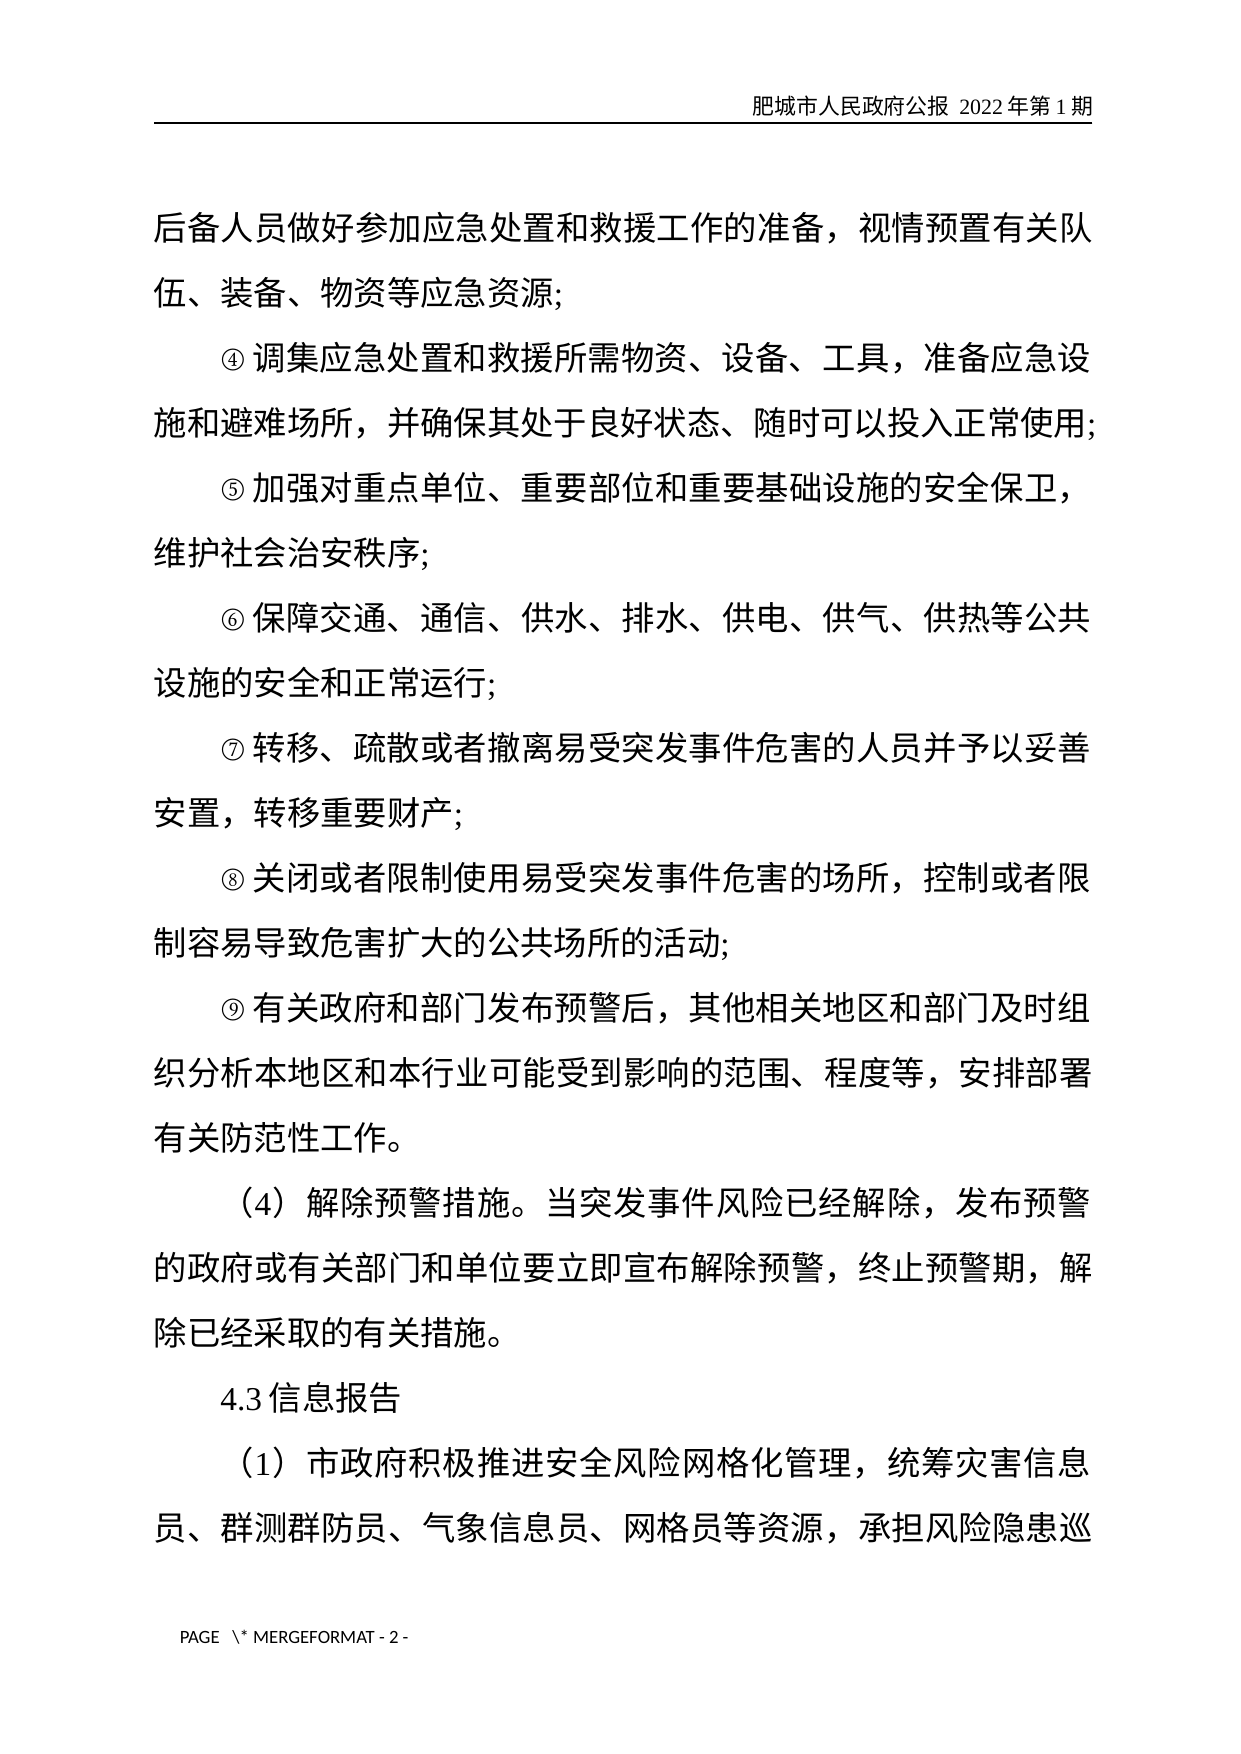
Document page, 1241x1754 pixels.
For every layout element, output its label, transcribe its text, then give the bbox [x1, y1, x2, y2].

text ⑨有关政府和部门发布预警后，其他相关地区和部门及时组织分析本地区和本行业可能受到影响的范围、程度等，安排部署有关防范性工作。 [153, 973, 1092, 1168]
text ⑥保障交通、通信、供水、排水、供电、供气、供热等公共设施的安全和正常运行; [153, 583, 1092, 713]
text ⑦转移、疏散或者撤离易受突发事件危害的人员并予以妥善安置，转移重要财产; [153, 713, 1092, 843]
text （4）解除预警措施。当突发事件风险已经解除，发布预警的政府或有关部门和单位要立即宣布解除预警，终止预警期，解除已经采取的有关措施。 [153, 1168, 1092, 1363]
text ⑤加强对重点单位、重要部位和重要基础设施的安全保卫，维护社会治安秩序; [153, 453, 1092, 583]
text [153, 1428, 1092, 1558]
text ④调集应急处置和救援所需物资、设备、工具，准备应急设施和避难场所，并确保其处于良好状态、随时可以投入正常使用; [153, 323, 1092, 453]
text 4.3信息报告 [153, 1363, 1092, 1428]
text ⑧关闭或者限制使用易受突发事件危害的场所，控制或者限制容易导致危害扩大的公共场所的活动; [153, 843, 1092, 973]
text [153, 193, 1092, 323]
